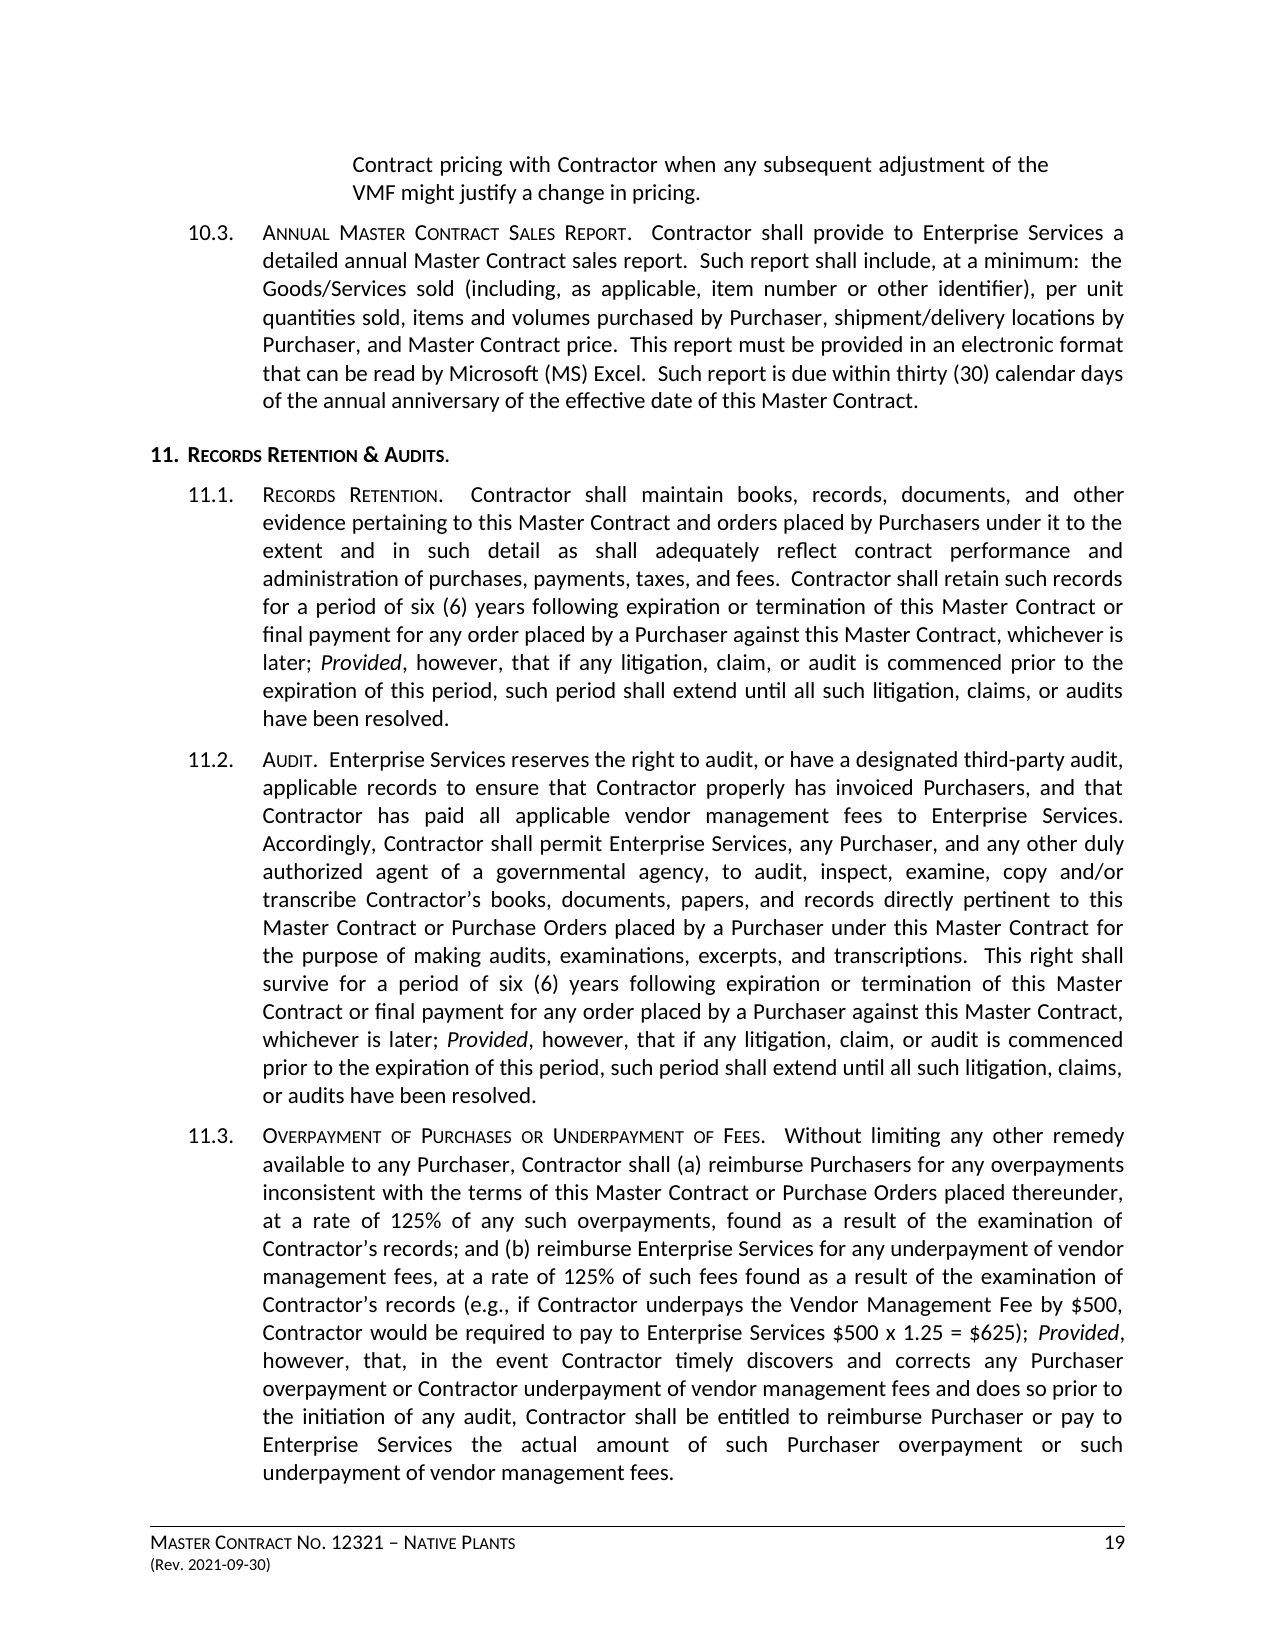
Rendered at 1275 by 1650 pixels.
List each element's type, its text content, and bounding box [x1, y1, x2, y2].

list Records Retention & Audits. [150, 440, 1125, 468]
list Annual Master Contract Sales Report. Contractor shall provide to Enterprise Services a detailed annual Master Contract sales report. Such report shall include, at a minimum: the Goods/Services sold (including, as applicable, item number or other identifier), per unit quantities sold, items and volumes purchased by Purchaser, shipment/delivery locations by Purchaser, and Master Contract price. This report must be provided in an electronic format that can be read by Microsoft (MS) Excel. Such report is due within thirty (30) calendar days of the annual anniversary of the effective date of this Master Contract. [187, 218, 1125, 415]
list Records Retention. Contractor shall maintain books, records, documents, and other evidence pertaining to this Master Contract and orders placed by Purchasers under it to the extent and in such detail as shall adequately reflect contract performance and administration of purchases, payments, taxes, and fees. Contractor shall retain such records for a period of six (6) years following expiration or termination of this Master Contract or final payment for any order placed by a Purchaser against this Master Contract, whichever is later; Provided, however, that if any litigation, claim, or audit is commenced prior to the expiration of this period, such period shall extend until all such litigation, claims, or audits have been resolved. [187, 480, 1125, 732]
list Audit. Enterprise Services reserves the right to audit, or have a designated third-party audit, applicable records to ensure that Contractor properly has invoiced Purchasers, and that Contractor has paid all applicable vendor management fees to Enterprise Services. Accordingly, Contractor shall permit Enterprise Services, any Purchaser, and any other duly authorized agent of a governmental agency, to audit, inspect, examine, copy and/or transcribe Contractor’s books, documents, papers, and records directly pertinent to this Master Contract or Purchase Orders placed by a Purchaser under this Master Contract for the purpose of making audits, examinations, excerpts, and transcriptions. This right shall survive for a period of six (6) years following expiration or termination of this Master Contract or final payment for any order placed by a Purchaser against this Master Contract, whichever is later; Provided, however, that if any litigation, claim, or audit is commenced prior to the expiration of this period, such period shall extend until all such litigation, claims, or audits have been resolved. [187, 745, 1125, 1109]
list Overpayment of Purchases or Underpayment of Fees. Without limiting any other remedy available to any Purchaser, Contractor shall (a) reimburse Purchasers for any overpayments inconsistent with the terms of this Master Contract or Purchase Orders placed thereunder, at a rate of 125% of any such overpayments, found as a result of the examination of Contractor’s records; and (b) reimburse Enterprise Services for any underpayment of vendor management fees, at a rate of 125% of such fees found as a result of the examination of Contractor’s records (e.g., if Contractor underpays the Vendor Management Fee by $500, Contractor would be required to pay to Enterprise Services $500 x 1.25 = $625); Provided, however, that, in the event Contractor timely discovers and corrects any Purchaser overpayment or Contractor underpayment of vendor management fees and does so prior to the initiation of any audit, Contractor shall be entitled to reimburse Purchaser or pay to Enterprise Services the actual amount of such Purchaser overpayment or such underpayment of vendor management fees. [187, 1122, 1125, 1486]
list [337, 150, 1050, 206]
